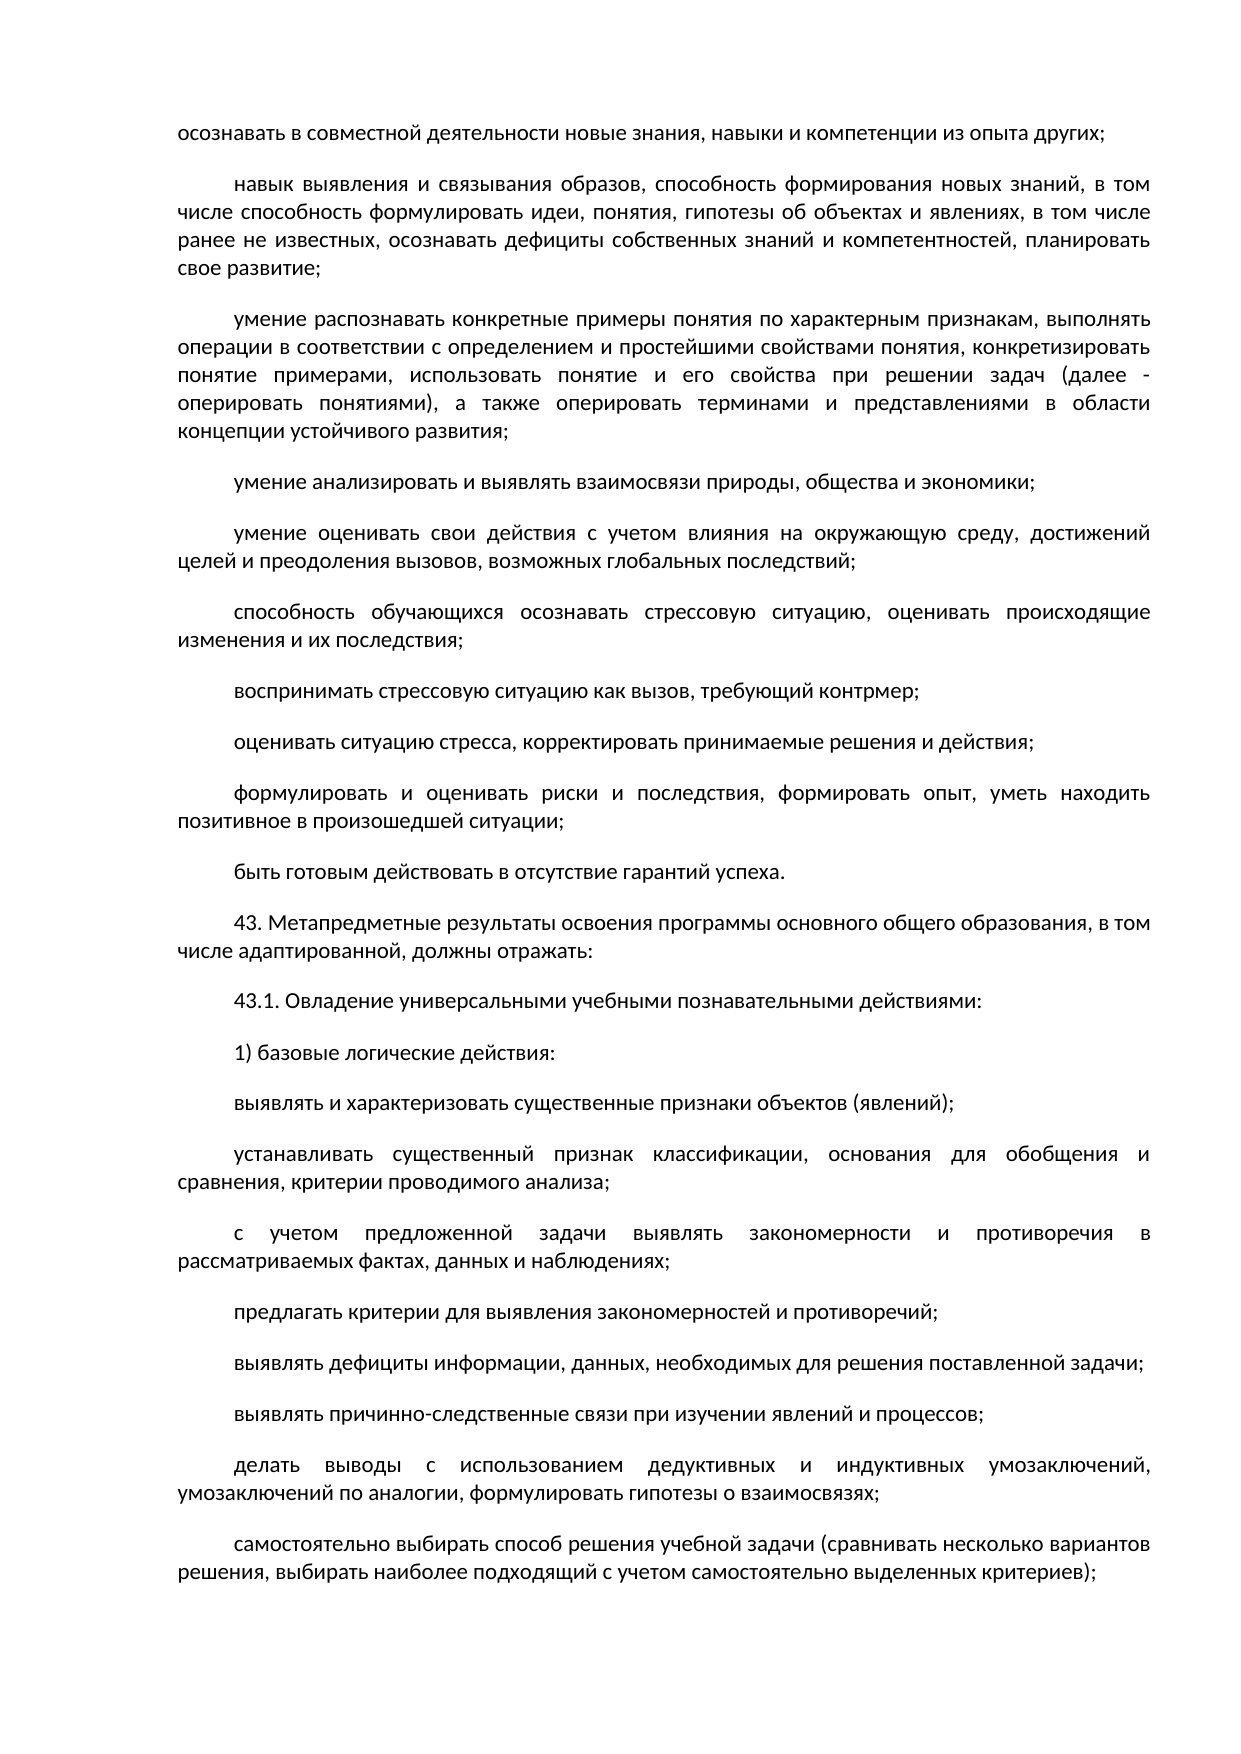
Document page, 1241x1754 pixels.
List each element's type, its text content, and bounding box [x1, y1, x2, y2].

text умение анализировать и выявлять взаимосвязи природы, общества и экономики; [177, 467, 1152, 495]
text 43. Метапредметные результаты освоения программы основного общего образования, в том числе адаптированной, должны отражать: [177, 908, 1152, 964]
text формулировать и оценивать риски и последствия, формировать опыт, уметь находить позитивное в произошедшей ситуации; [177, 778, 1152, 834]
text 1) базовые логические действия: [177, 1038, 1152, 1066]
text умение оценивать свои действия с учетом влияния на окружающую среду, достижений целей и преодоления вызовов, возможных глобальных последствий; [177, 518, 1152, 574]
text самостоятельно выбирать способ решения учебной задачи (сравнивать несколько вариантов решения, выбирать наиболее подходящий с учетом самостоятельно выделенных критериев); [177, 1529, 1152, 1585]
text оценивать ситуацию стресса, корректировать принимаемые решения и действия; [177, 727, 1152, 755]
text умение распознавать конкретные примеры понятия по характерным признакам, выполнять операции в соответствии с определением и простейшими свойствами понятия, конкретизировать понятие примерами, использовать понятие и его свойства при решении задач (далее - оперировать понятиями), а также оперировать терминами и представлениями в области концепции устойчивого развития; [177, 304, 1152, 444]
text способность обучающихся осознавать стрессовую ситуацию, оценивать происходящие изменения и их последствия; [177, 597, 1152, 653]
text предлагать критерии для выявления закономерностей и противоречий; [177, 1297, 1152, 1325]
text устанавливать существенный признак классификации, основания для обобщения и сравнения, критерии проводимого анализа; [177, 1139, 1152, 1196]
text с учетом предложенной задачи выявлять закономерности и противоречия в рассматриваемых фактах, данных и наблюдениях; [177, 1218, 1152, 1274]
text навык выявления и связывания образов, способность формирования новых знаний, в том числе способность формулировать идеи, понятия, гипотезы об объектах и явлениях, в том числе ранее не известных, осознавать дефициты собственных знаний и компетентностей, планировать свое развитие; [177, 169, 1152, 281]
text выявлять причинно-следственные связи при изучении явлений и процессов; [177, 1399, 1152, 1427]
text быть готовым действовать в отсутствие гарантий успеха. [177, 857, 1152, 885]
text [177, 118, 1152, 146]
text выявлять дефициты информации, данных, необходимых для решения поставленной задачи; [177, 1348, 1152, 1376]
text воспринимать стрессовую ситуацию как вызов, требующий контрмер; [177, 676, 1152, 704]
text выявлять и характеризовать существенные признаки объектов (явлений); [177, 1088, 1152, 1117]
text делать выводы с использованием дедуктивных и индуктивных умозаключений, умозаключений по аналогии, формулировать гипотезы о взаимосвязях; [177, 1450, 1152, 1506]
text 43.1. Овладение универсальными учебными познавательными действиями: [177, 987, 1152, 1015]
